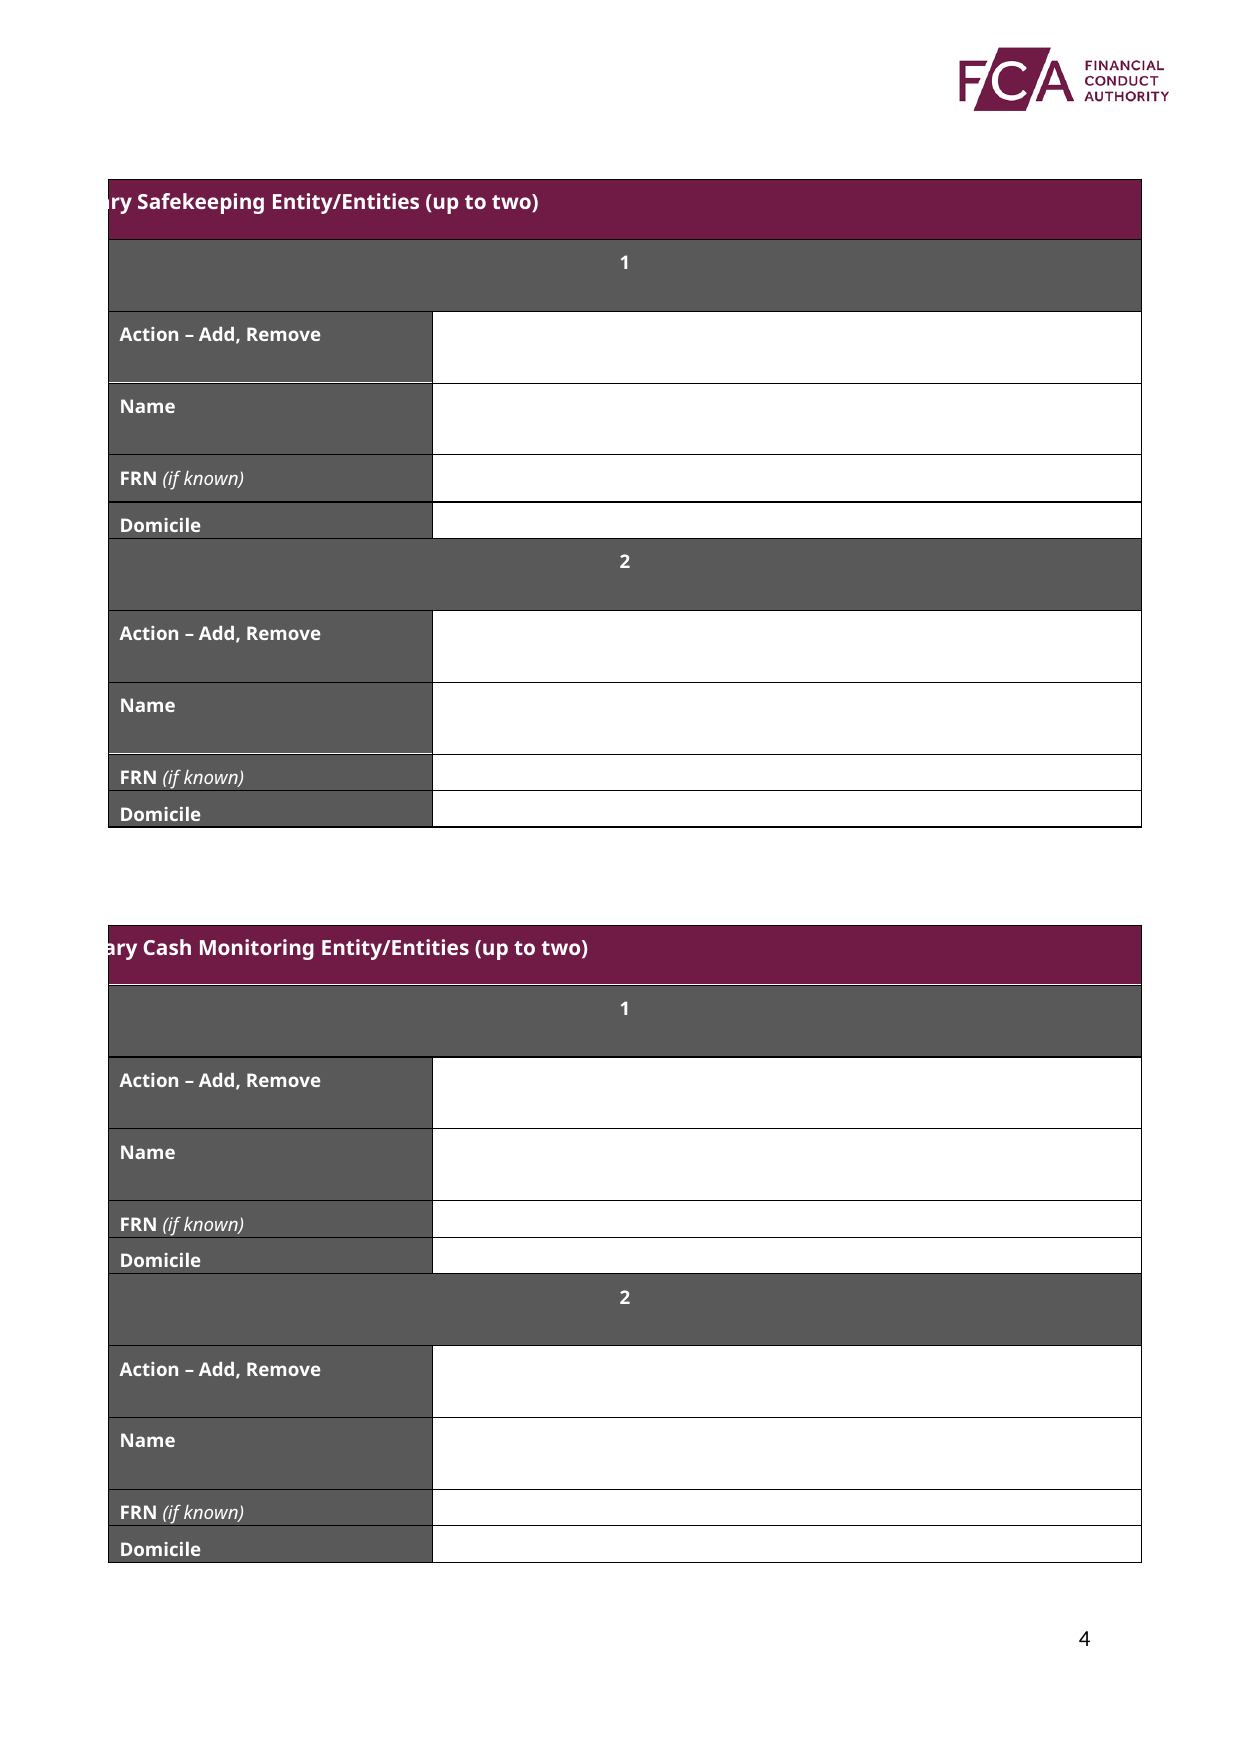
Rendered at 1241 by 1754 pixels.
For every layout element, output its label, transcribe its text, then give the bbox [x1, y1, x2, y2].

table_cell [433, 791, 1141, 826]
table_cell [433, 683, 1141, 753]
table_header Primary Cash Monitoring Entity/Entities (up to two) [109, 926, 1141, 984]
table_cell [433, 1526, 1141, 1562]
table_cell Domicile [109, 791, 432, 826]
table_cell Action – Add, Remove [109, 1058, 432, 1128]
table_cell Action – Add, Remove [109, 1346, 432, 1417]
table_cell Action – Add, Remove [109, 312, 432, 382]
table_cell [433, 1129, 1141, 1200]
table_cell Domicile [109, 1238, 432, 1273]
table_cell [433, 1201, 1141, 1237]
table_cell 1 [109, 986, 1141, 1056]
table_cell Name [109, 683, 432, 753]
table_cell [433, 1058, 1141, 1128]
table_cell [433, 312, 1141, 382]
table_cell Name [109, 384, 432, 454]
table_cell [433, 1238, 1141, 1273]
table_cell [433, 1418, 1141, 1489]
table_cell [433, 1490, 1141, 1525]
picture [917, 20, 1211, 141]
table_cell Action – Add, Remove [109, 611, 432, 682]
table_cell FRN (if known) [109, 1490, 432, 1525]
table_cell Name [109, 1129, 432, 1200]
table_cell [433, 384, 1141, 454]
table_cell FRN (if known) [109, 755, 432, 790]
table_cell [433, 755, 1141, 790]
table_cell FRN (if known) [109, 1201, 432, 1237]
table_cell [433, 611, 1141, 682]
table_cell [433, 1346, 1141, 1417]
table_cell 1 [109, 240, 1141, 311]
table_cell Domicile [109, 1526, 432, 1562]
table_cell [433, 455, 1141, 501]
table_cell Domicile [109, 503, 432, 538]
table_cell [433, 503, 1141, 538]
table_header Primary Safekeeping Entity/Entities (up to two) [109, 180, 1141, 239]
table_cell FRN (if known) [109, 455, 432, 501]
table_cell Name [109, 1418, 432, 1489]
table_cell 2 [109, 1274, 1141, 1345]
table_cell 2 [109, 539, 1141, 610]
